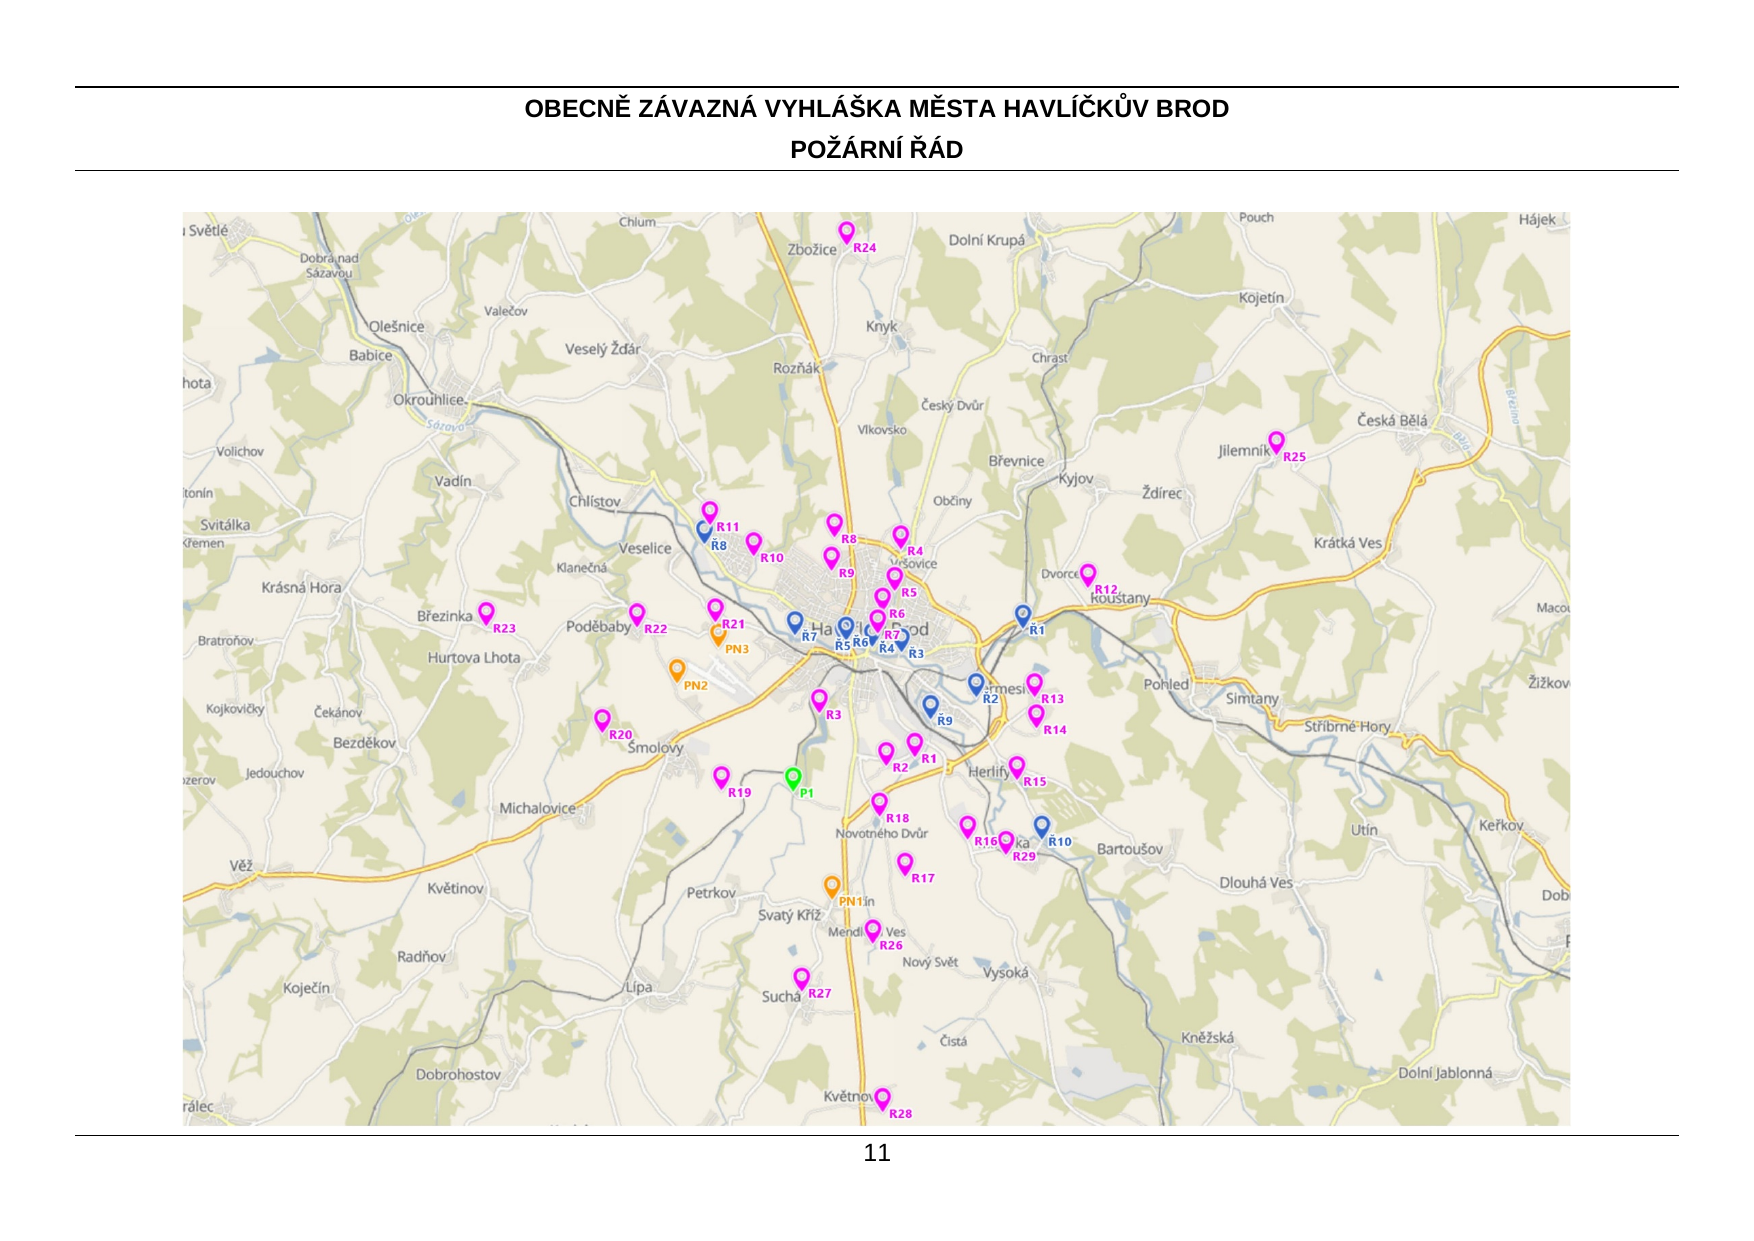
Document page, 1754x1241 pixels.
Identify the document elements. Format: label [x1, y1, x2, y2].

picture [182, 212, 1572, 1127]
